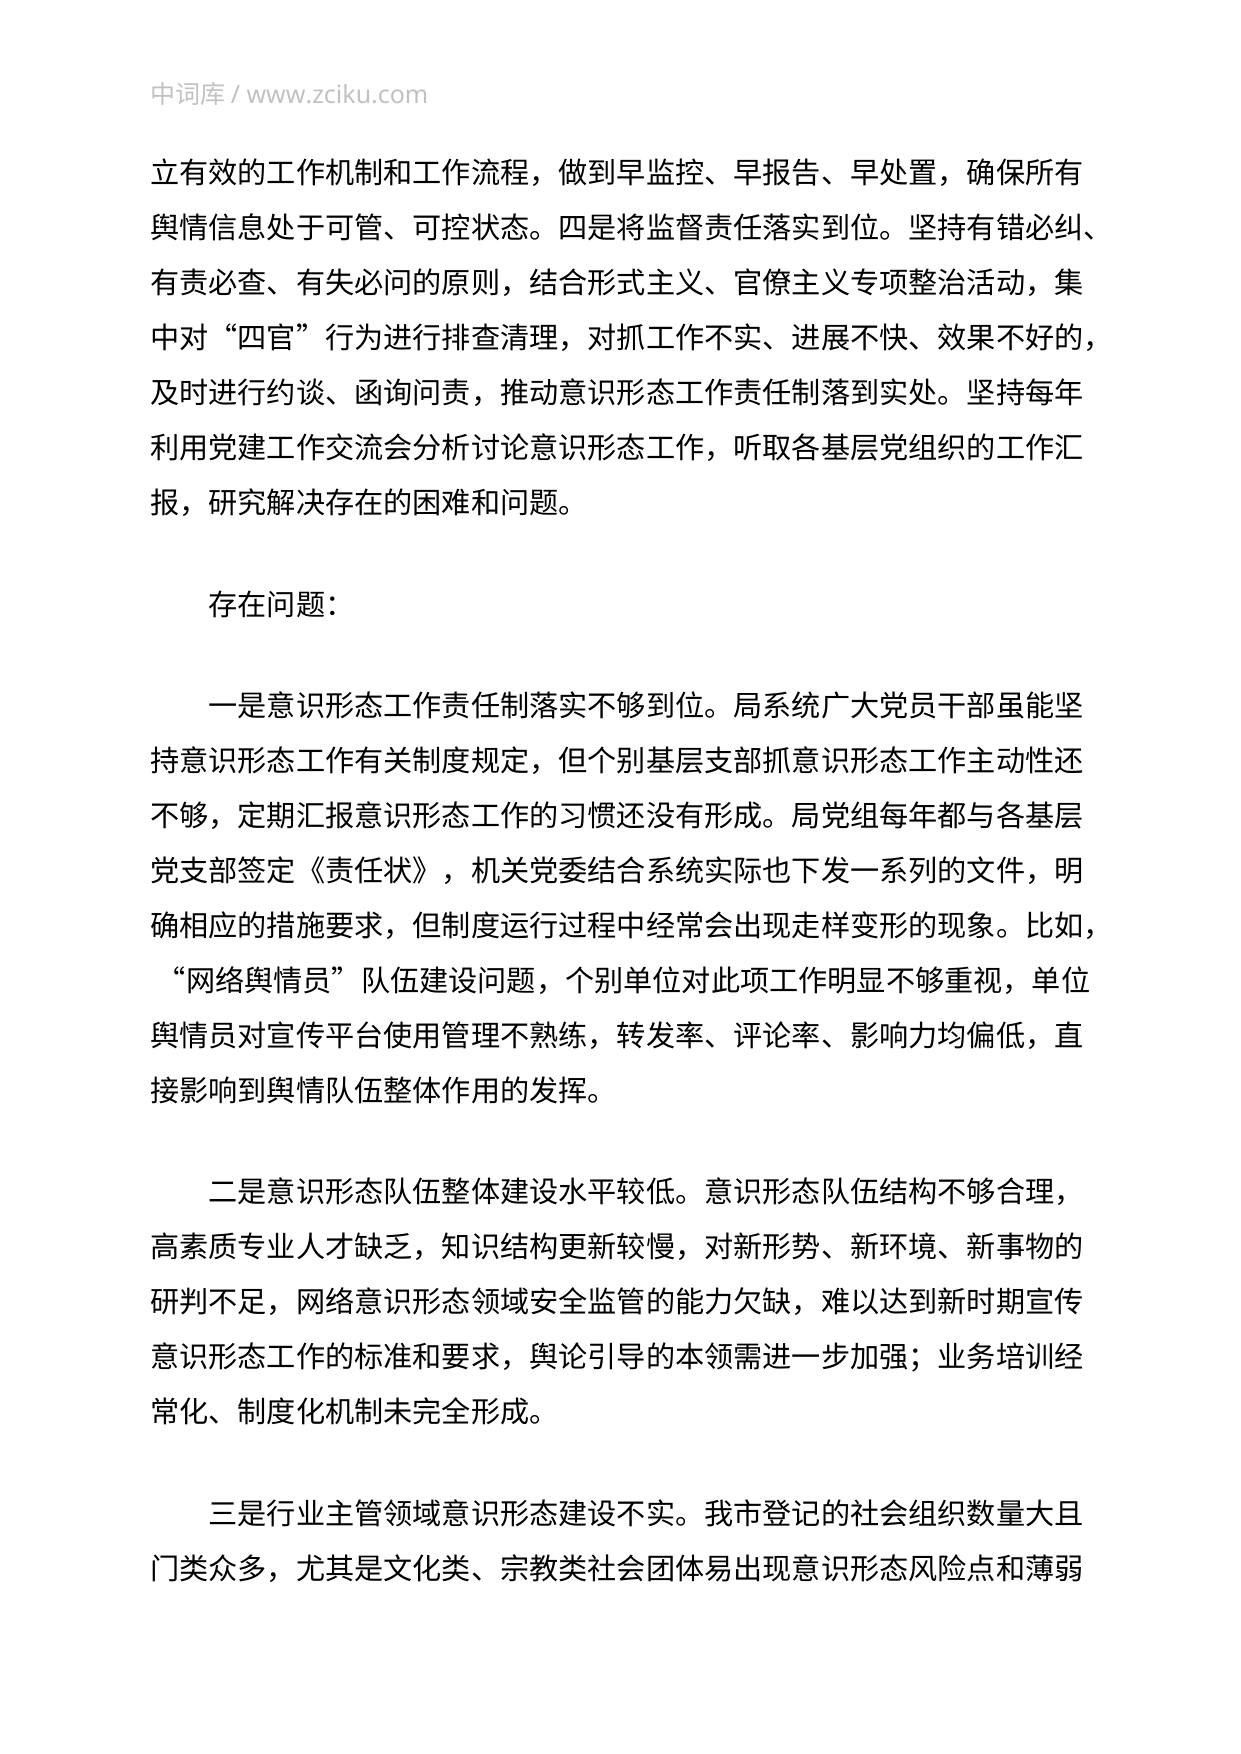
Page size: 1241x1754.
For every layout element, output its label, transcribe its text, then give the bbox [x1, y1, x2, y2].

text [150, 1490, 1090, 1587]
text 一是意识形态工作责任制落实不够到位。局系统广大党员干部虽能坚持意识形态工作有关制度规定，但个别基层支部抓意识形态工作主动性还不够，定期汇报意识形态工作的习惯还没有形成。局党组每年都与各基层党支部签定《责任状》，机关党委结合系统实际也下发一系列的文件，明确相应的措施要求，但制度运行过程中经常会出现走样变形的现象。比如， “网络舆情员”队伍建设问题，个别单位对此项工作明显不够重视，单位舆情员对宣传平台使用管理不熟练，转发率、评论率、影响力均偏低，直接影响到舆情队伍整体作用的发挥。 [150, 683, 1090, 1109]
text 二是意识形态队伍整体建设水平较低。意识形态队伍结构不够合理，高素质专业人才缺乏，知识结构更新较慢，对新形势、新环境、新事物的研判不足，网络意识形态领域安全监管的能力欠缺，难以达到新时期宣传意识形态工作的标准和要求，舆论引导的本领需进一步加强；业务培训经常化、制度化机制未完全形成。 [150, 1169, 1090, 1431]
text 存在问题： [150, 581, 1090, 623]
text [150, 150, 1090, 522]
